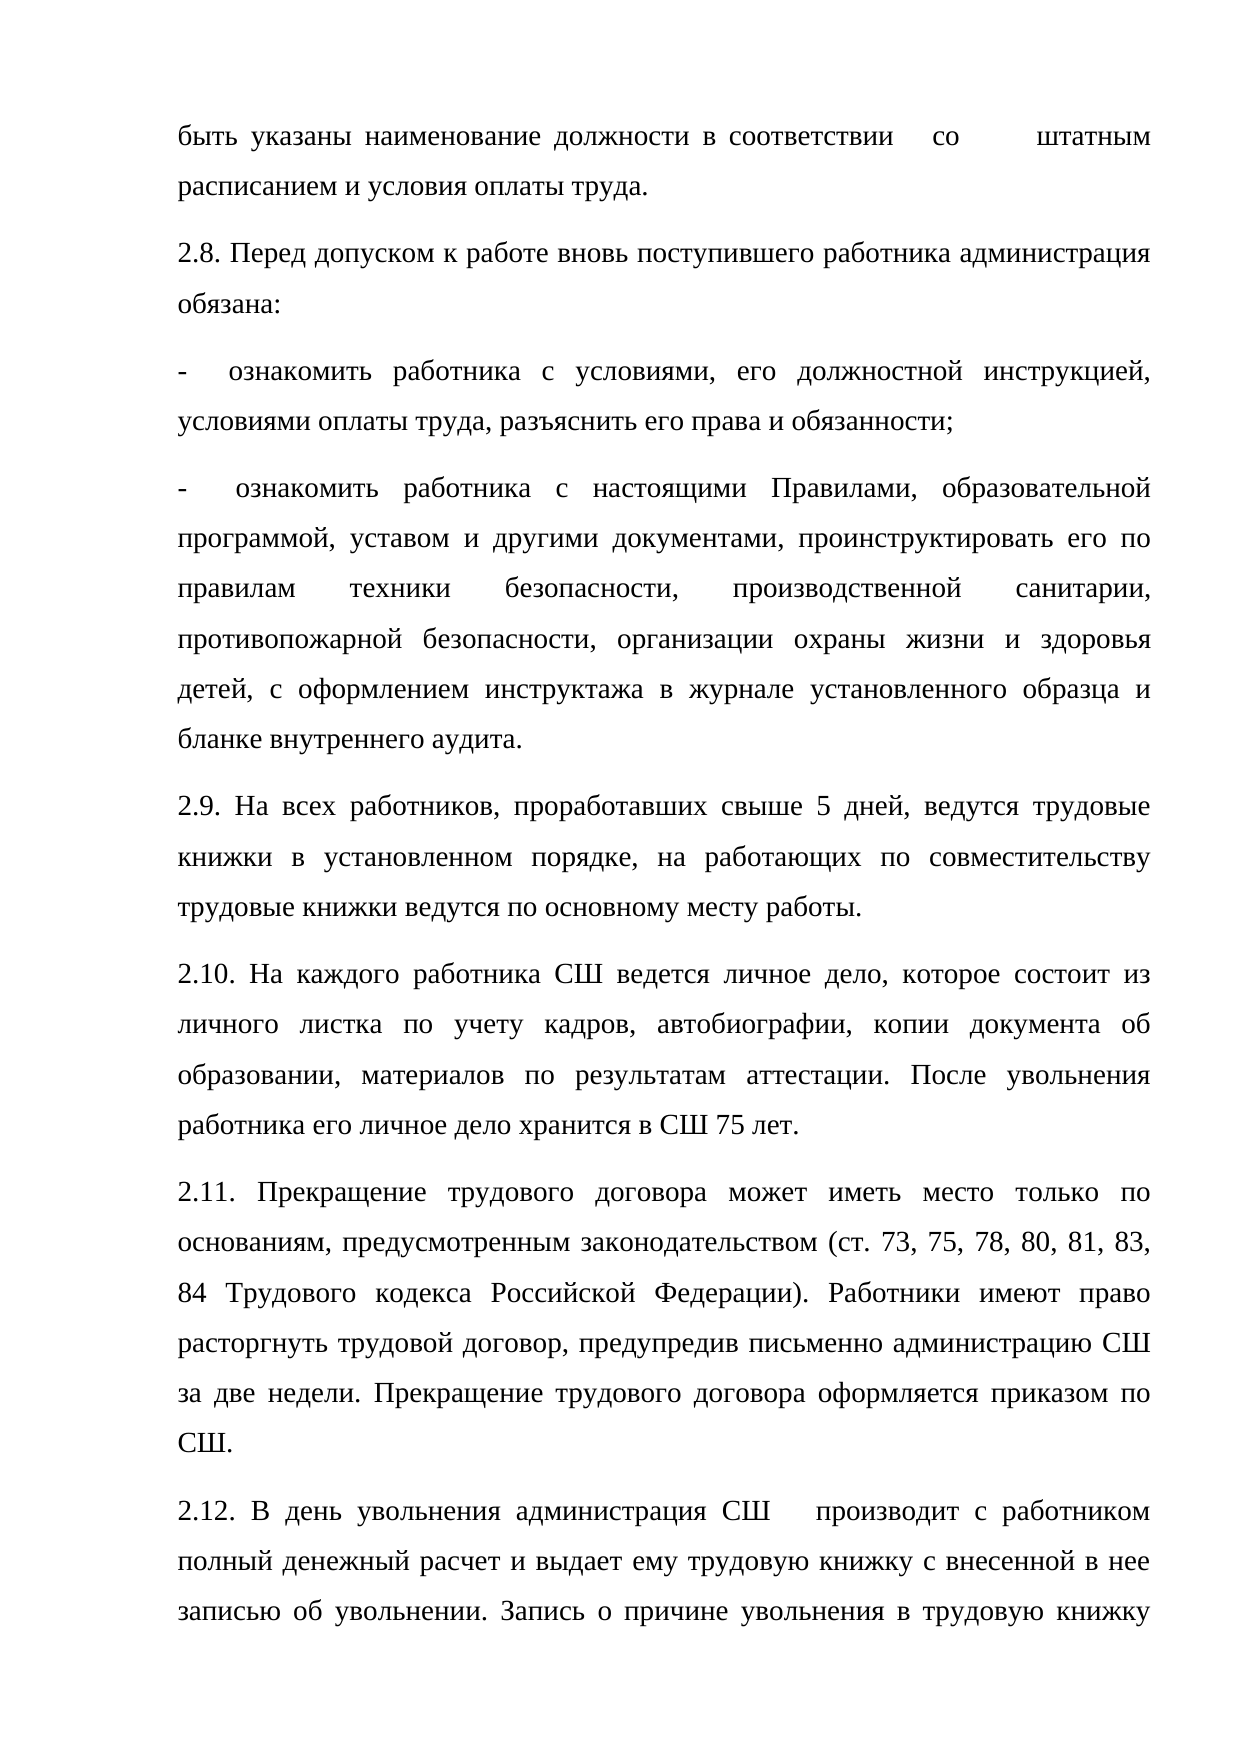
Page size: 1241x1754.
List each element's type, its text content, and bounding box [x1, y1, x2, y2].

text 2.10. На каждого работника СШ ведется личное дело, которое состоит из личного листка по учету кадров, автобиографии, копии документа об образовании, материалов по результатам аттестации. После увольнения работника его личное дело хранится в СШ 75 лет. [177, 956, 1152, 1141]
text 2.9. На всех работников, проработавших свыше 5 дней, ведутся трудовые книжки в установленном порядке, на работающих по совместительству трудовые книжки ведутся по основному месту работы. [177, 788, 1152, 923]
text - ознакомить работника с настоящими Правилами, образовательной программой, уставом и другими документами, проинструктировать его по правилам техники безопасности, производственной санитарии, противопожарной безопасности, организации охраны жизни и здоровья детей, с оформлением инструктажа в журнале установленного образца и бланке внутреннего аудита. [177, 470, 1152, 755]
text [177, 118, 1152, 202]
text 2.8. Перед допуском к работе вновь поступившего работника администрация обязана: [177, 235, 1152, 319]
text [177, 1493, 1152, 1627]
text - ознакомить работника с условиями, его должностной инструкцией, условиями оплаты труда, разъяснить его права и обязанности; [177, 353, 1152, 437]
text 2.11. Прекращение трудового договора может иметь место только по основаниям, предусмотренным законодательством (ст. 73, 75, 78, 80, 81, 83, 84 Трудового кодекса Российской Федерации). Работники имеют право расторгнуть трудовой договор, предупредив письменно администрацию СШ за две недели. Прекращение трудового договора оформляется приказом по СШ. [177, 1174, 1152, 1459]
